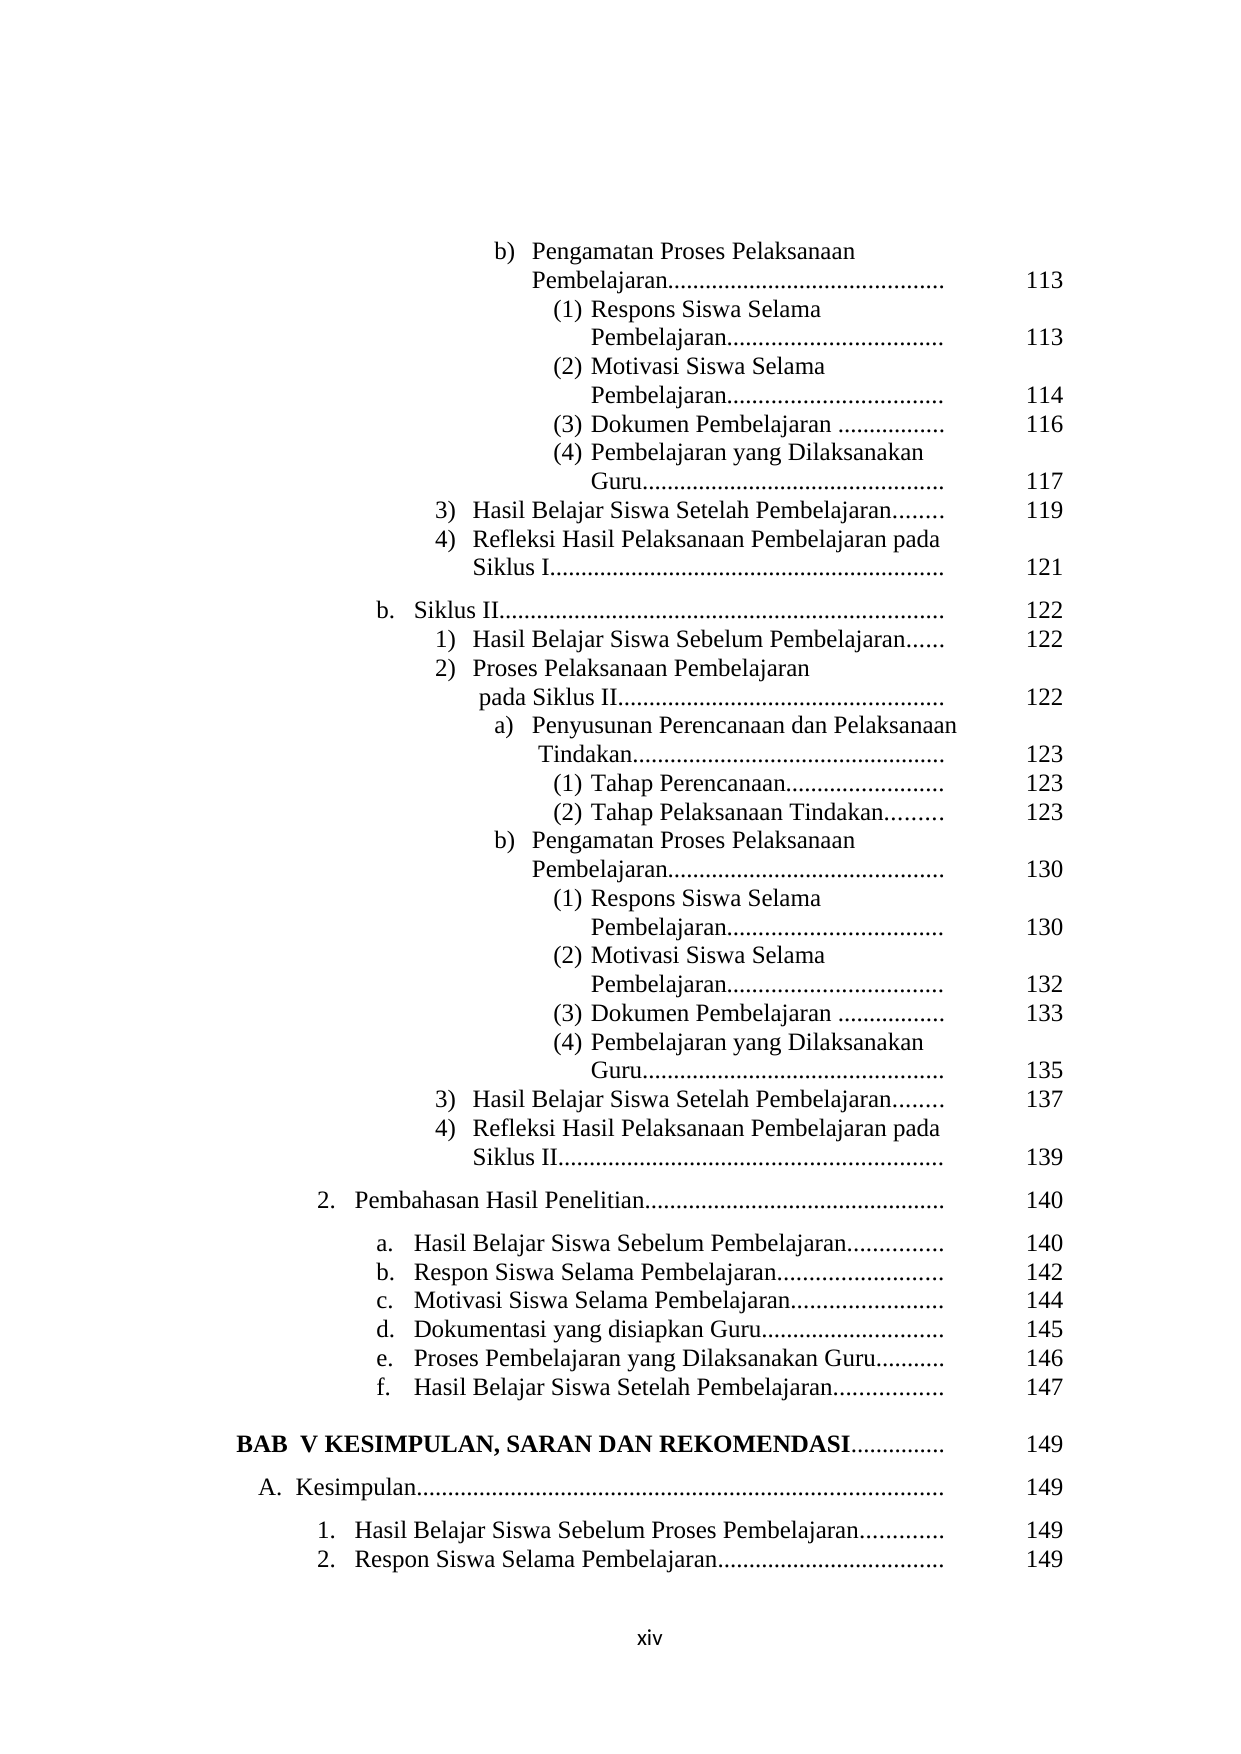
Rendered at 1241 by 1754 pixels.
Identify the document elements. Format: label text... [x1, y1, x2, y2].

list pada Siklus II 122 [472, 682, 1063, 711]
list Pengamatan Proses Pelaksanaan [494, 236, 1063, 265]
list Pembelajaran 113 [532, 265, 1063, 294]
list Dokumentasi yang disiapkan Guru 145 [376, 1314, 1063, 1343]
list Dokumen Pembelajaran 116 [553, 409, 1063, 437]
list Respons Siswa Selama [553, 883, 1063, 912]
list Siklus II 122 [376, 596, 1063, 624]
list Pembelajaran 130 [591, 912, 1063, 941]
list Pembelajaran 113 [591, 322, 1063, 351]
list Dokumen Pembelajaran 133 [553, 998, 1063, 1027]
list Hasil Belajar Siswa Setelah Pembelajaran 147 [376, 1372, 1063, 1401]
list Pembahasan Hasil Penelitian 140 [317, 1185, 1063, 1214]
list Motivasi Siswa Selama [553, 941, 1063, 969]
list Kesimpulan 149 [258, 1472, 1063, 1501]
list Tahap Pelaksanaan Tindakan 123 [553, 797, 1063, 826]
list Hasil Belajar Siswa Sebelum Pembelajaran 140 [376, 1228, 1063, 1257]
list Hasil Belajar Siswa Setelah Pembelajaran 119 [435, 495, 1063, 524]
list Hasil Belajar Siswa Sebelum Pembelajaran 122 [435, 624, 1063, 653]
list Respon Siswa Selama Pembelajaran 142 [376, 1257, 1063, 1286]
list Proses Pelaksanaan Pembelajaran [435, 653, 1063, 682]
list Respon Siswa Selama Pembelajaran 149 [317, 1544, 1063, 1573]
list Pembelajaran yang Dilaksanakan [553, 437, 1063, 466]
list Proses Pembelajaran yang Dilaksanakan Guru 146 [376, 1343, 1063, 1372]
list Motivasi Siswa Selama [553, 351, 1063, 380]
list Pembelajaran 132 [591, 969, 1063, 998]
list Refleksi Hasil Pelaksanaan Pembelajaran pada [435, 524, 1063, 552]
list Motivasi Siswa Selama Pembelajaran 144 [376, 1286, 1063, 1314]
list Guru 117 [591, 466, 1063, 495]
list Siklus II 139 [472, 1142, 1063, 1171]
list Pembelajaran 114 [591, 380, 1063, 409]
list Pembelajaran 130 [532, 854, 1063, 883]
list Refleksi Hasil Pelaksanaan Pembelajaran pada [435, 1113, 1063, 1142]
list Siklus I 121 [472, 552, 1063, 581]
list Respons Siswa Selama [553, 294, 1063, 322]
list Tindakan 123 [532, 739, 1063, 768]
list Tahap Perencanaan 123 [553, 768, 1063, 797]
list Hasil Belajar Siswa Setelah Pembelajaran 137 [435, 1084, 1063, 1113]
list Hasil Belajar Siswa Sebelum Proses Pembelajaran 149 [317, 1516, 1063, 1544]
list Penyusunan Perencanaan dan Pelaksanaan [494, 711, 1063, 739]
list Pengamatan Proses Pelaksanaan [494, 826, 1063, 854]
text BAB V KESIMPULAN, SARAN DAN REKOMENDASI 149 [236, 1429, 1063, 1458]
list Guru 135 [591, 1056, 1063, 1084]
list Pembelajaran yang Dilaksanakan [553, 1027, 1063, 1056]
